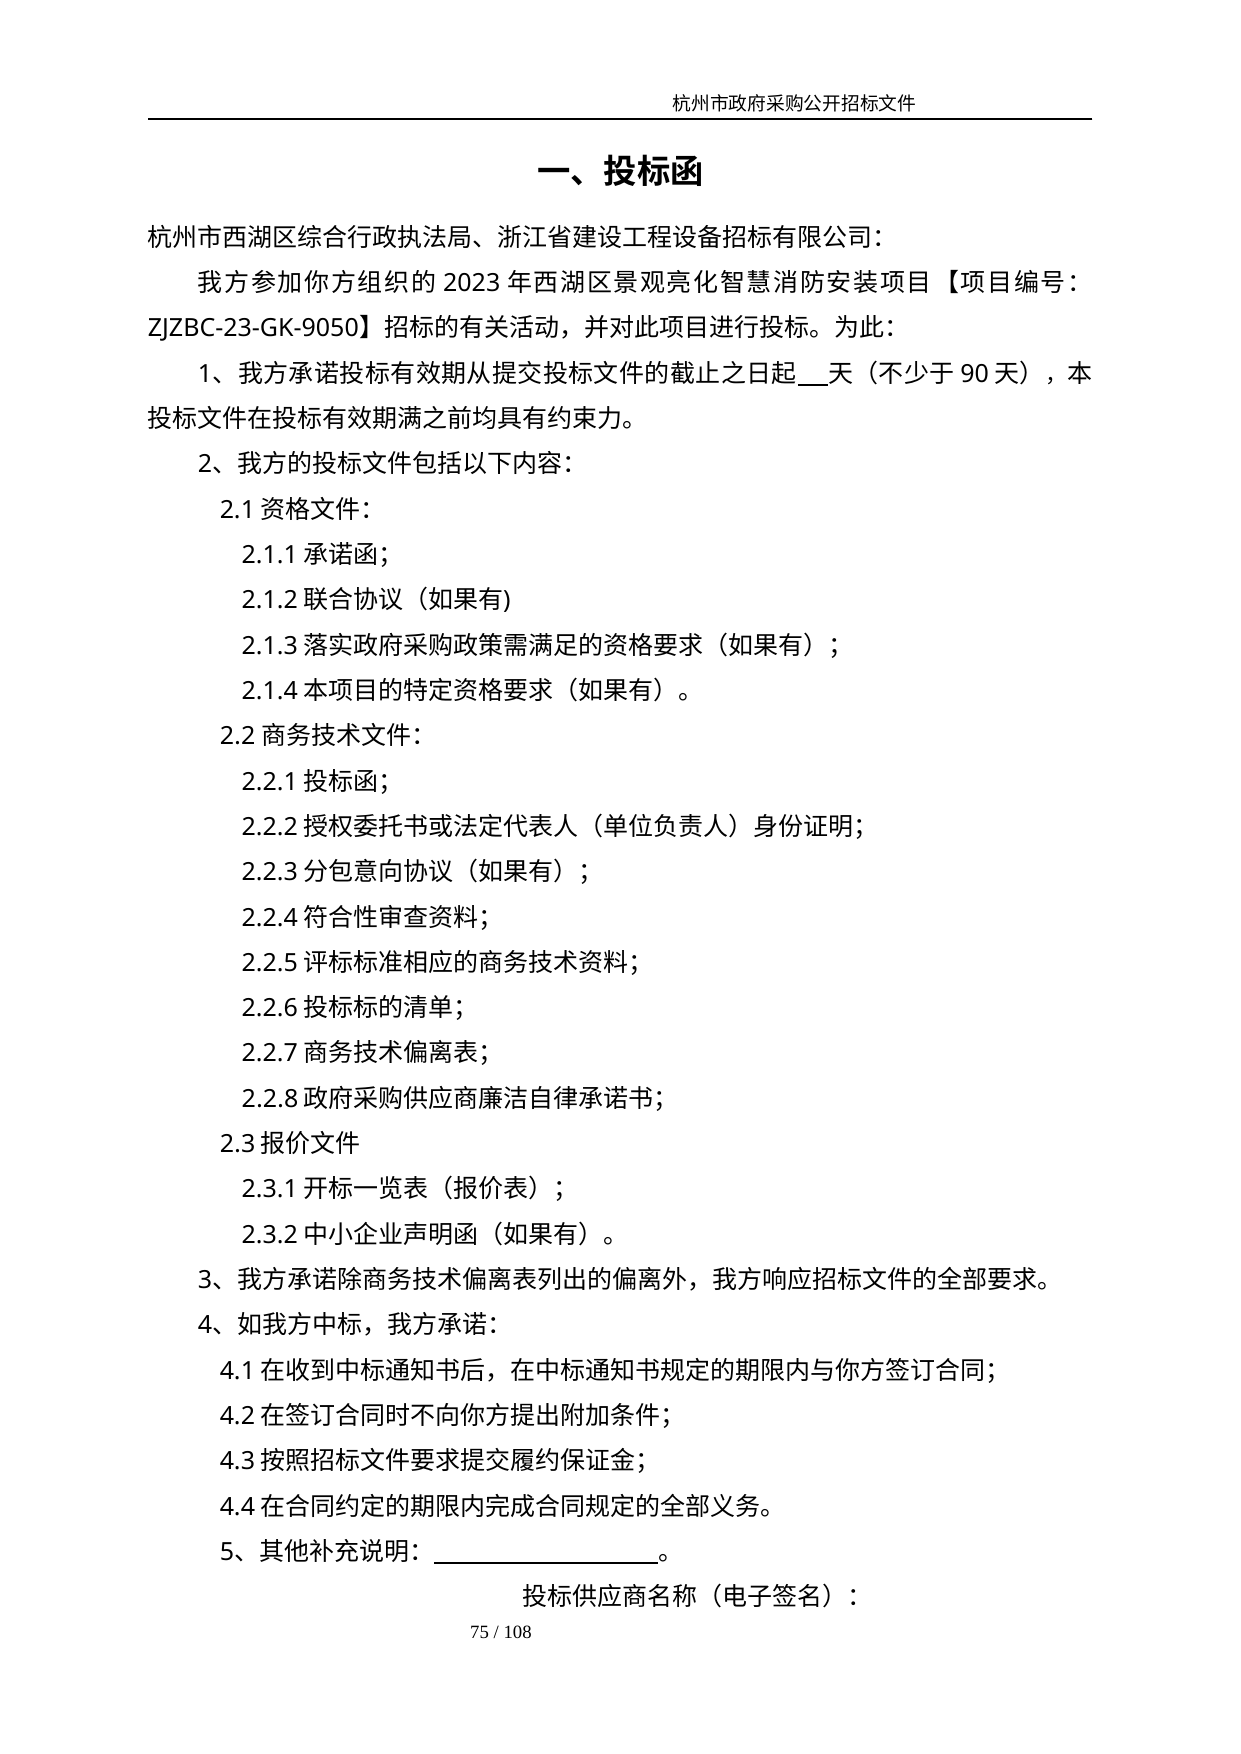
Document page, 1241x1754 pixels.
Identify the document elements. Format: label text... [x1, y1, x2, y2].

text 2.3报价文件 [169, 1123, 1092, 1160]
text 1、我方承诺投标有效期从提交投标文件的截止之日起 天（不少于90天），本投标文件在投标有效期满之前均具有约束力。 [148, 353, 1092, 435]
text 2.2.7商务技术偏离表； [191, 1033, 1092, 1069]
text 2.1.4本项目的特定资格要求（如果有）。 [191, 670, 1092, 707]
text 4.3按照招标文件要求提交履约保证金； [169, 1441, 1092, 1477]
text 2.2.8政府采购供应商廉洁自律承诺书； [191, 1078, 1092, 1114]
text 2.2.1投标函； [191, 761, 1092, 797]
text 4、如我方中标，我方承诺： [148, 1305, 1092, 1341]
text 2.2 商务技术文件： [169, 716, 1092, 752]
text 2.2.5评标标准相应的商务技术资料； [191, 942, 1092, 978]
text 4.4在合同约定的期限内完成合同规定的全部义务。 [169, 1486, 1092, 1522]
text 投标供应商名称（电子签名）： [148, 1577, 1092, 1613]
text 我方参加你方组织的2023年西湖区景观亮化智慧消防安装项目【项目编号：ZJZBC-23-GK-9050】招标的有关活动，并对此项目进行投标。为此： [148, 263, 1092, 344]
text 2.1.2联合协议（如果有) [191, 580, 1092, 616]
text 3、我方承诺除商务技术偏离表列出的偏离外，我方响应招标文件的全部要求。 [148, 1259, 1092, 1296]
text 2.2.2授权委托书或法定代表人（单位负责人）身份证明； [191, 806, 1092, 843]
text 2.1资格文件： [169, 489, 1092, 525]
text 2.2.4符合性审查资料； [191, 897, 1092, 933]
text 4.2在签订合同时不向你方提出附加条件； [169, 1395, 1092, 1432]
text 4.1在收到中标通知书后，在中标通知书规定的期限内与你方签订合同； [169, 1350, 1092, 1386]
text 2.2.3分包意向协议（如果有）； [191, 852, 1092, 888]
text 杭州市西湖区综合行政执法局、浙江省建设工程设备招标有限公司： [148, 217, 1092, 253]
text 5、其他补充说明： 。 [169, 1531, 1092, 1568]
text 2.1.3落实政府采购政策需满足的资格要求（如果有）； [191, 625, 1092, 661]
text 一、投标函 [148, 145, 1092, 193]
text 2.3.1开标一览表（报价表）； [191, 1169, 1092, 1205]
text 2.2.6投标标的清单； [191, 988, 1092, 1024]
text 2、我方的投标文件包括以下内容： [148, 444, 1092, 480]
text 2.3.2中小企业声明函（如果有）。 [191, 1214, 1092, 1250]
text 2.1.1承诺函； [191, 534, 1092, 571]
